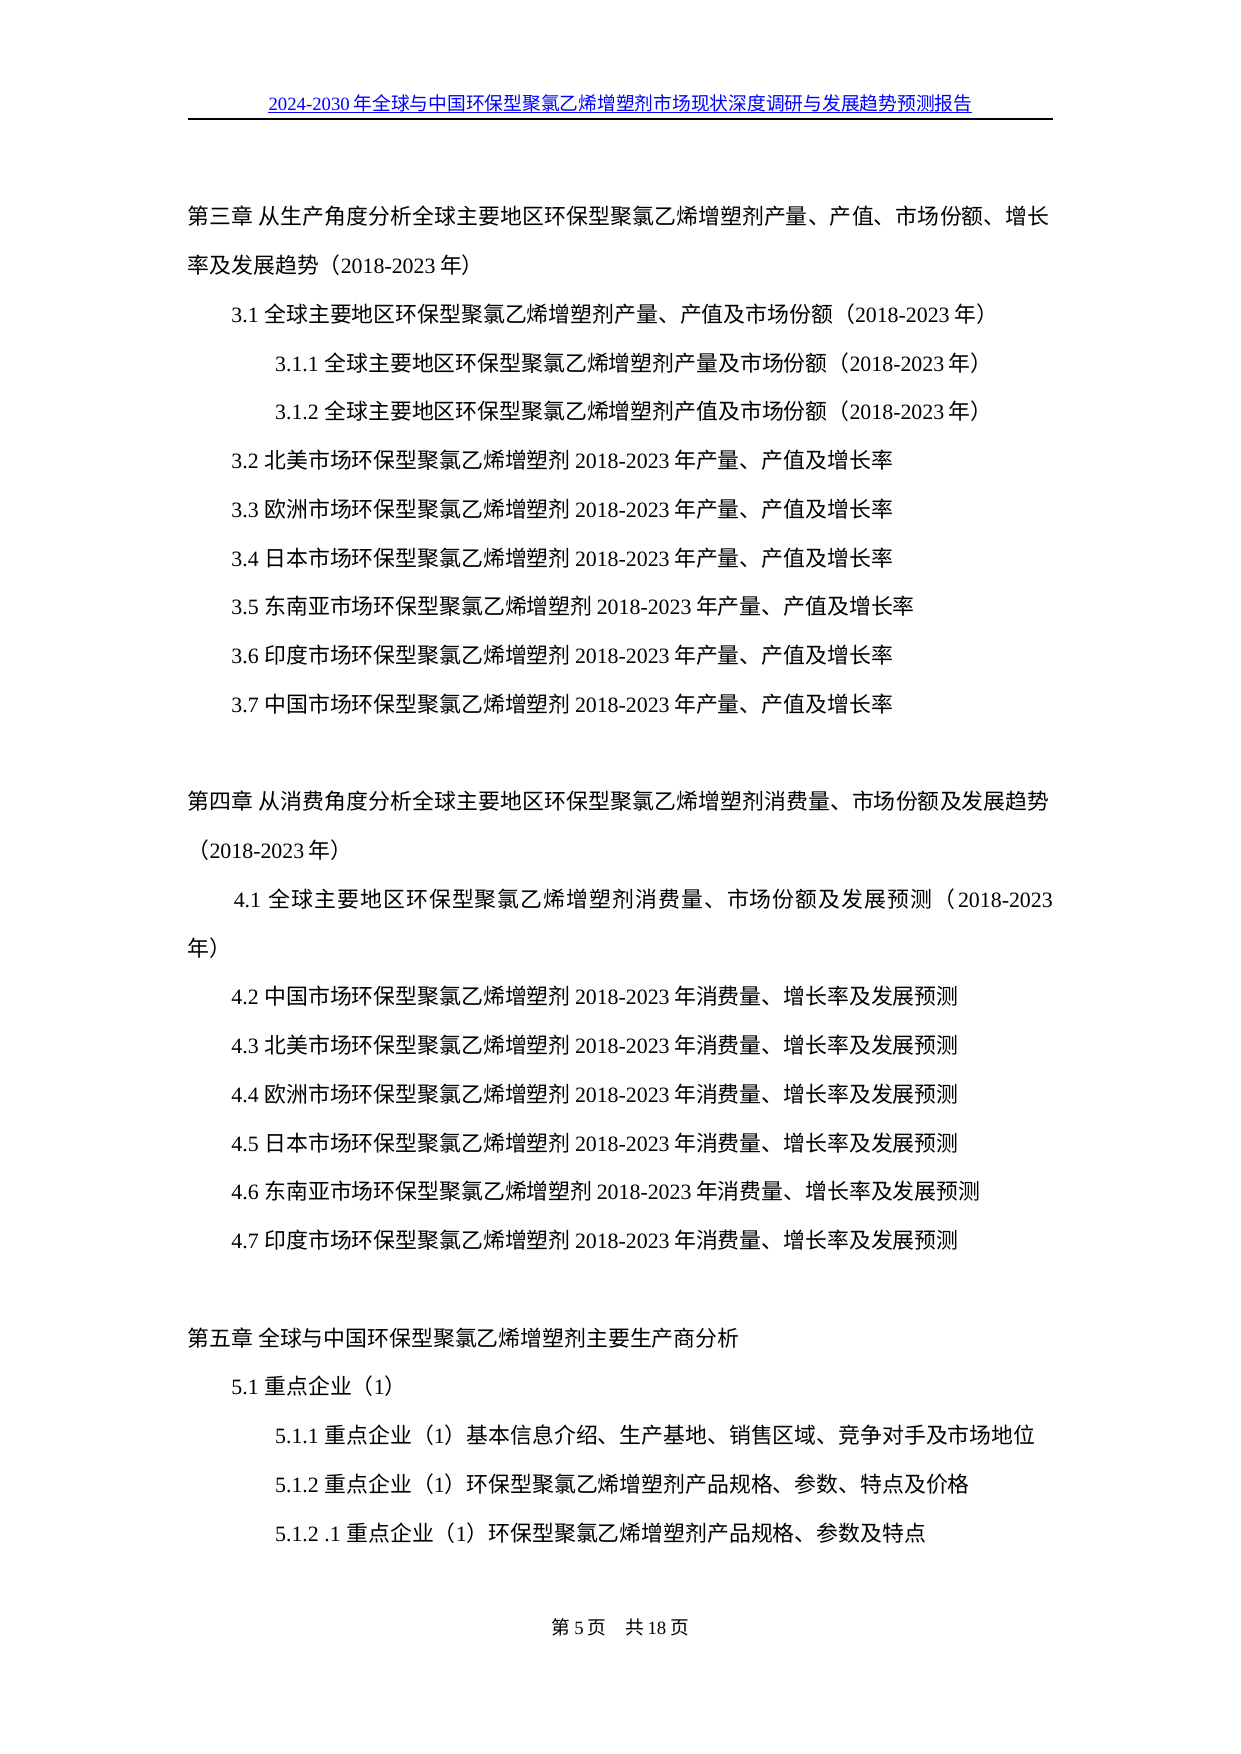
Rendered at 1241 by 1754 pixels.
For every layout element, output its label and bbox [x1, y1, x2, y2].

text [187, 150, 1053, 1548]
